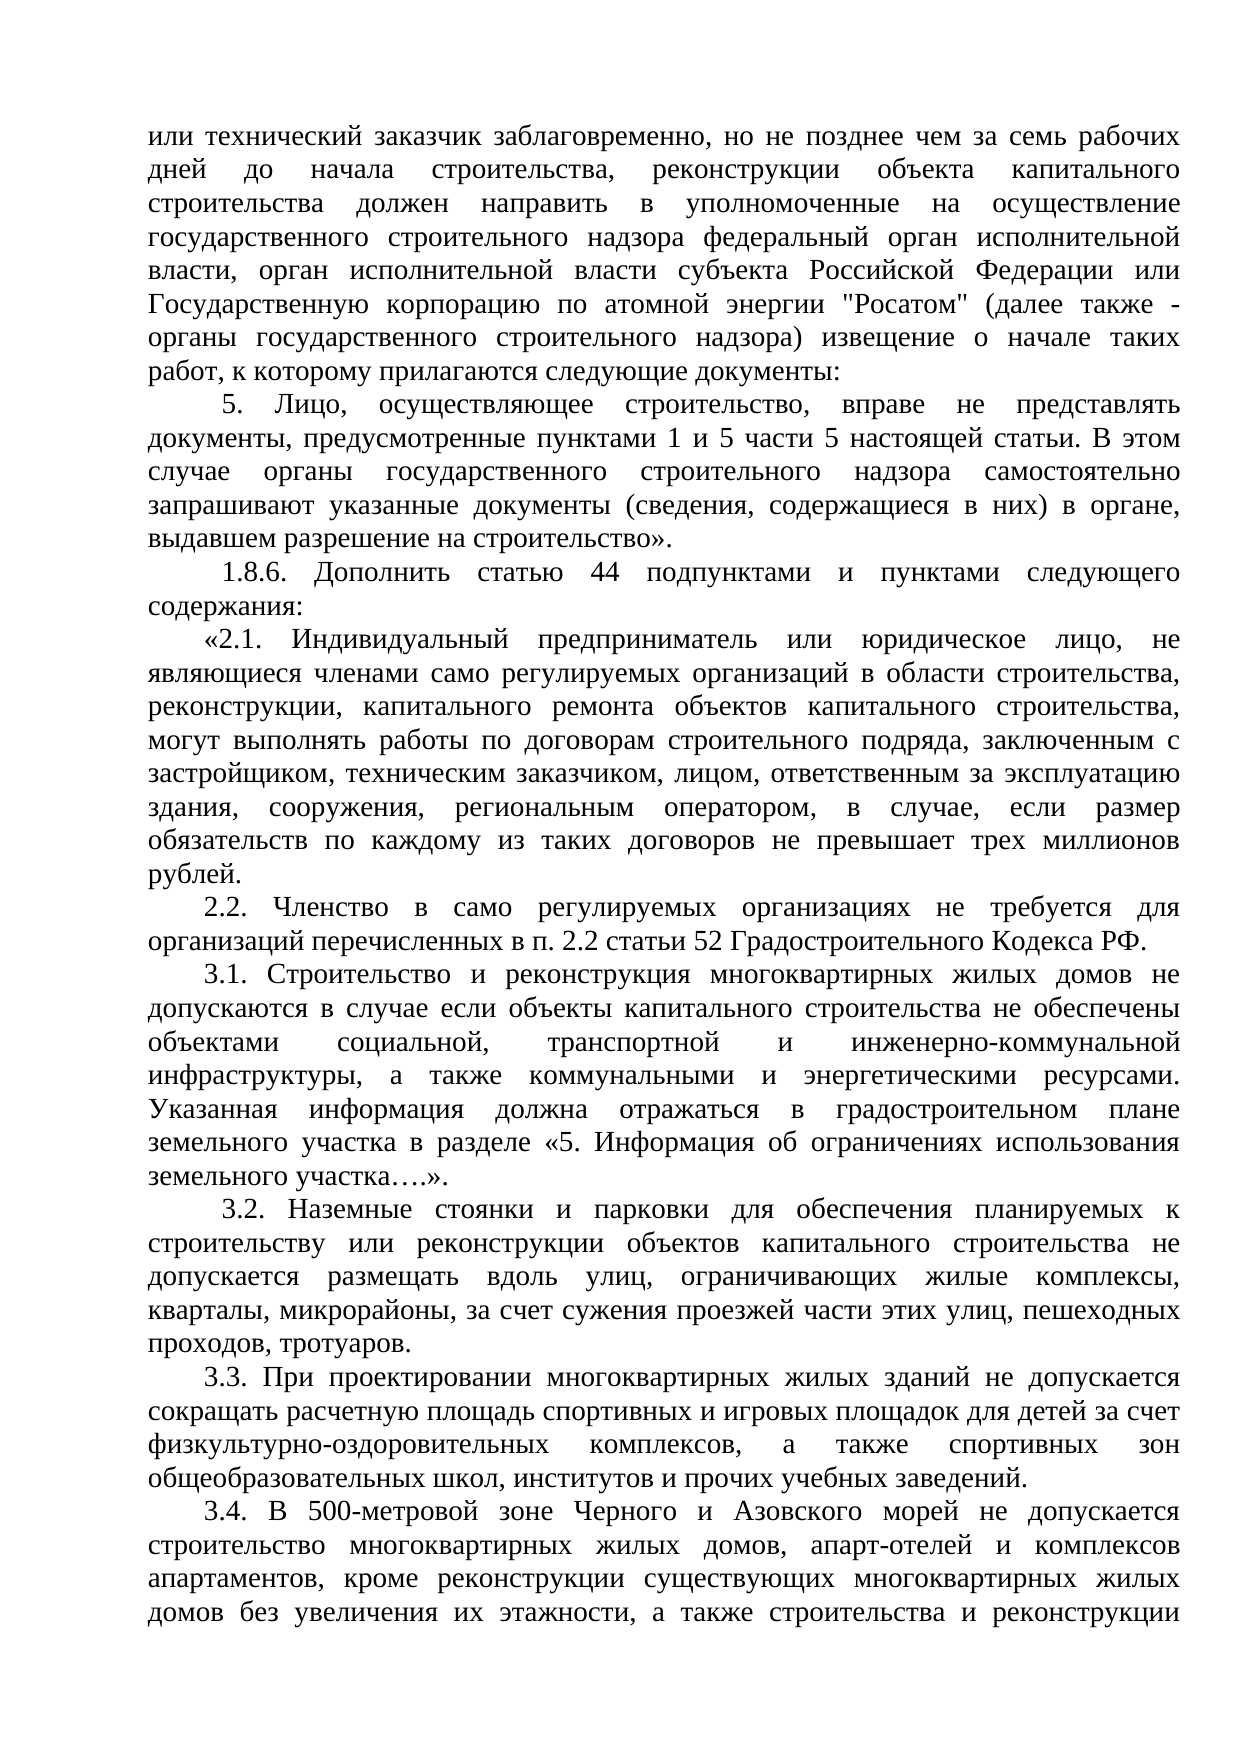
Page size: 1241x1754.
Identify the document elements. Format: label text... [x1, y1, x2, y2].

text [148, 1493, 1181, 1627]
text 3.3. При проектировании многоквартирных жилых зданий не допускается сокращать расчетную площадь спортивных и игровых площадок для детей за счет физкультурно-оздоровительных комплексов, а также спортивных зон общеобразовательных школ, институтов и прочих учебных заведений. [148, 1359, 1181, 1493]
text 3.2. Наземные стоянки и парковки для обеспечения планируемых к строительству или реконструкции объектов капитального строительства не допускается размещать вдоль улиц, ограничивающих жилые комплексы, кварталы, микрорайоны, за счет сужения проезжей части этих улиц, пешеходных проходов, тротуаров. [148, 1191, 1181, 1359]
text 3.1. Строительство и реконструкция многоквартирных жилых домов не допускаются в случае если объекты капитального строительства не обеспечены объектами социальной, транспортной и инженерно-коммунальной инфраструктуры, а также коммунальными и энергетическими ресурсами. Указанная информация должна отражаться в градостроительном плане земельного участка в разделе «5. Информация об ограничениях использования земельного участка….». [148, 957, 1181, 1191]
text «2.1. Индивидуальный предприниматель или юридическое лицо, не являющиеся членами само регулируемых организаций в области строительства, реконструкции, капитального ремонта объектов капитального строительства, могут выполнять работы по договорам строительного подряда, заключенным с застройщиком, техническим заказчиком, лицом, ответственным за эксплуатацию здания, сооружения, региональным оператором, в случае, если размер обязательств по каждому из таких договоров не превышает трех миллионов рублей. [148, 621, 1181, 889]
text 5. Лицо, осуществляющее строительство, вправе не представлять документы, предусмотренные пунктами 1 и 5 части 5 настоящей статьи. В этом случае органы государственного строительного надзора самостоятельно запрашивают указанные документы (сведения, содержащиеся в них) в органе, выдавшем разрешение на строительство». [148, 386, 1181, 554]
text 2.2. Членство в само регулируемых организациях не требуется для организаций перечисленных в п. 2.2 статьи 52 Градостроительного Кодекса РФ. [148, 889, 1181, 957]
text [148, 118, 1181, 386]
text 1.8.6. Дополнить статью 44 подпунктами и пунктами следующего содержания: [148, 554, 1181, 621]
